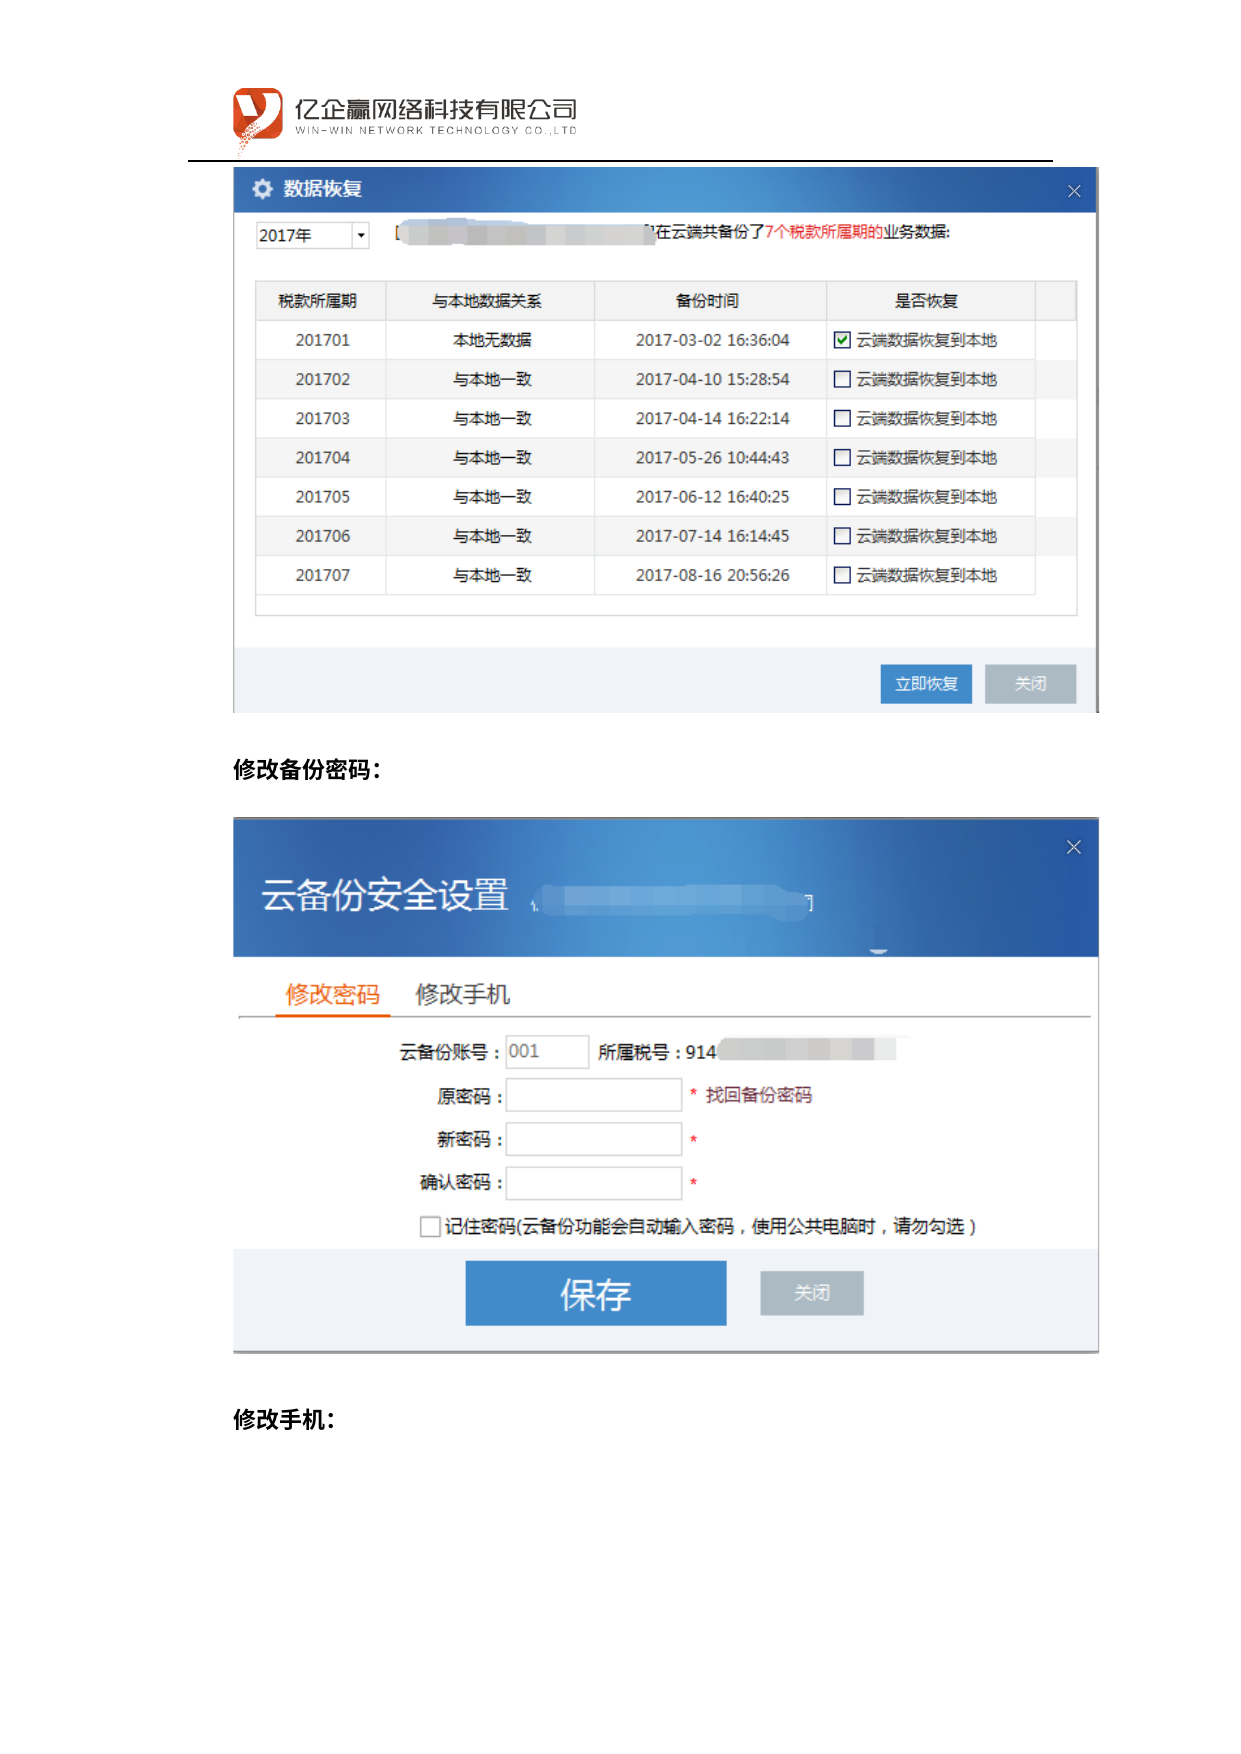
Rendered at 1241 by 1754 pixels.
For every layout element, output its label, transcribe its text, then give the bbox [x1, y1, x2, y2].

picture [233, 88, 576, 159]
text 修改手机： [187, 1386, 1053, 1451]
picture [233, 167, 1100, 713]
text 修改备份密码： [187, 736, 1053, 801]
picture [233, 817, 1100, 1354]
